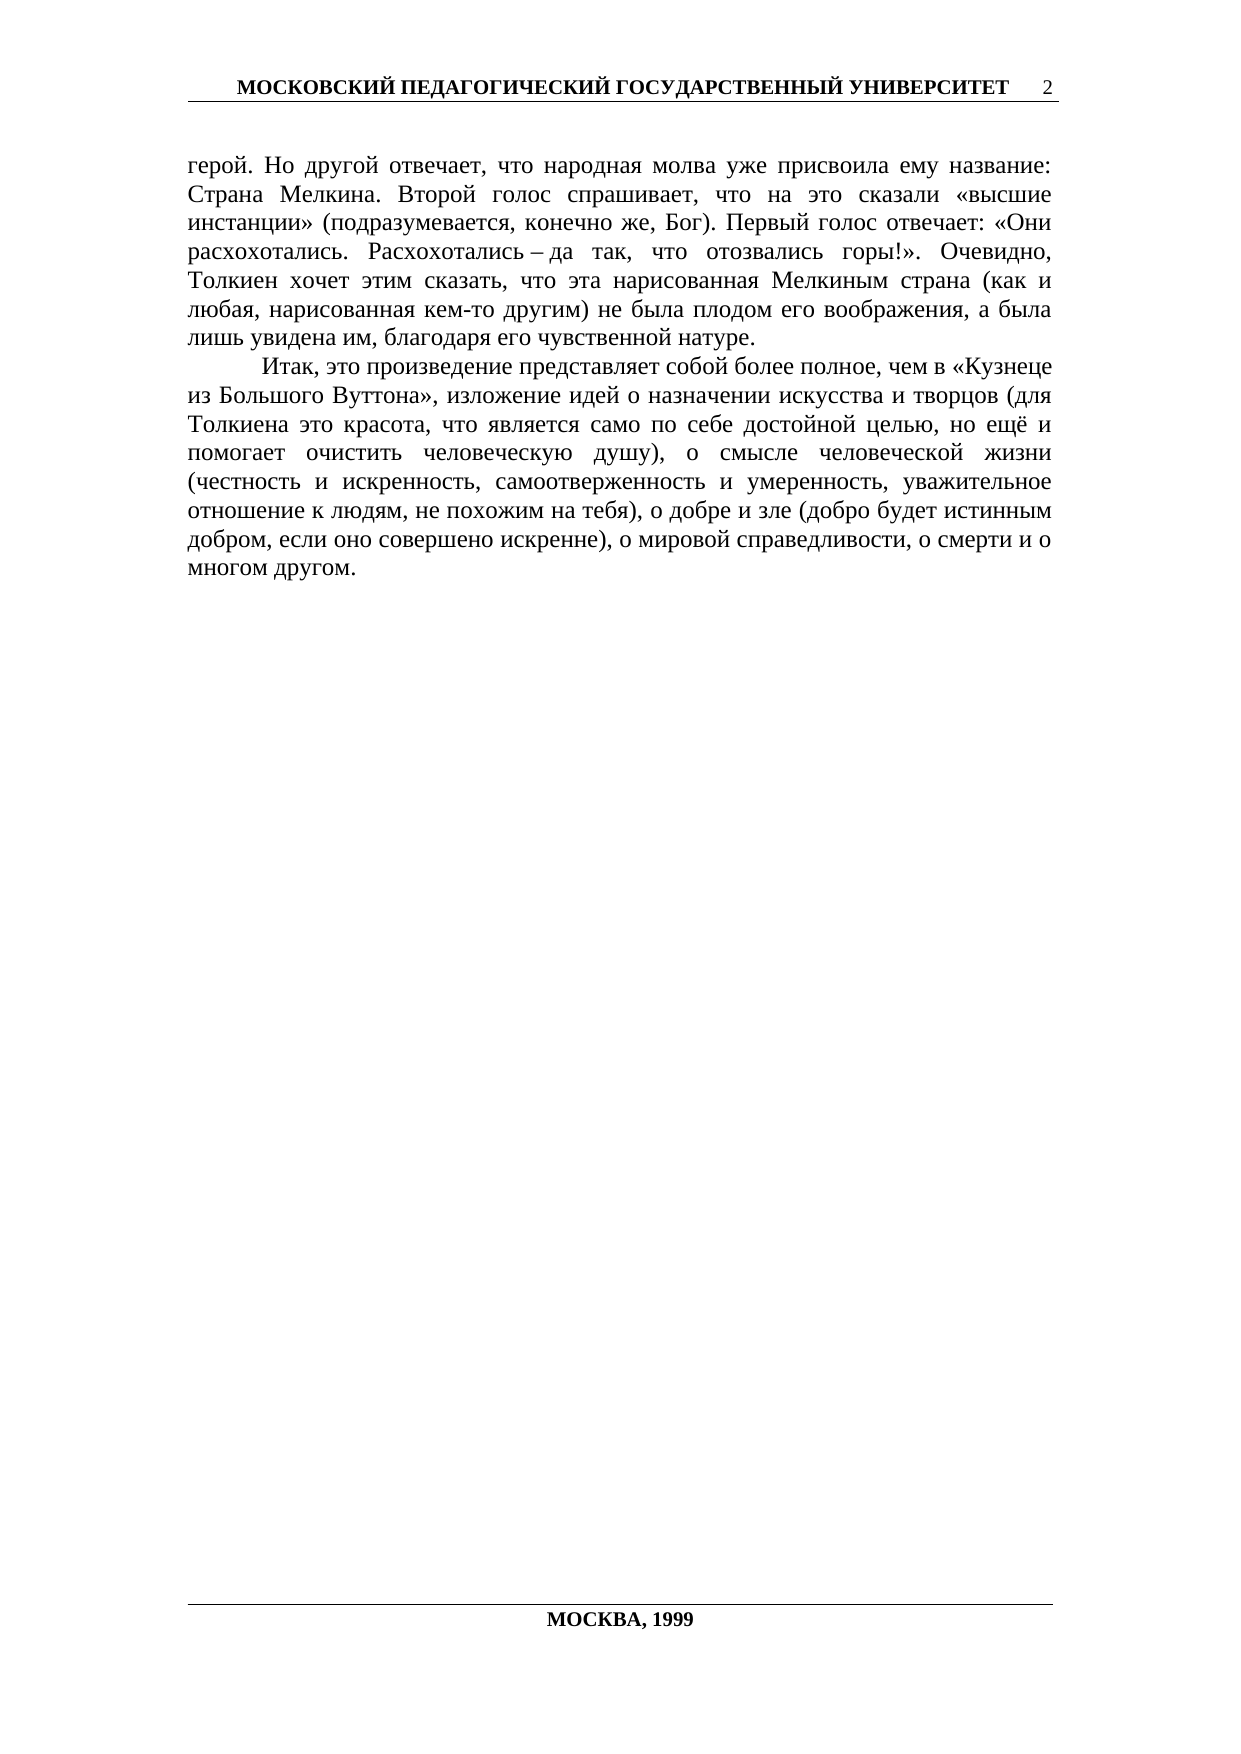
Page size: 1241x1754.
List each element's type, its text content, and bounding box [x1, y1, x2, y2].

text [187, 150, 1053, 351]
text Итак, это произведение представляет собой более полное, чем в «Кузнеце из Большого Вуттона», изложение идей о назначении искусства и творцов (для Толкиена это красота, что является само по себе достойной целью, но ещё и помогает очистить человеческую душу), о смысле человеческой жизни (честность и искренность, самоотверженность и умеренность, уважительное отношение к людям, не похожим на тебя), о добре и зле (добро будет истинным добром, если оно совершено искренне), о мировой справедливости, о смерти и о многом другом. [187, 351, 1053, 581]
